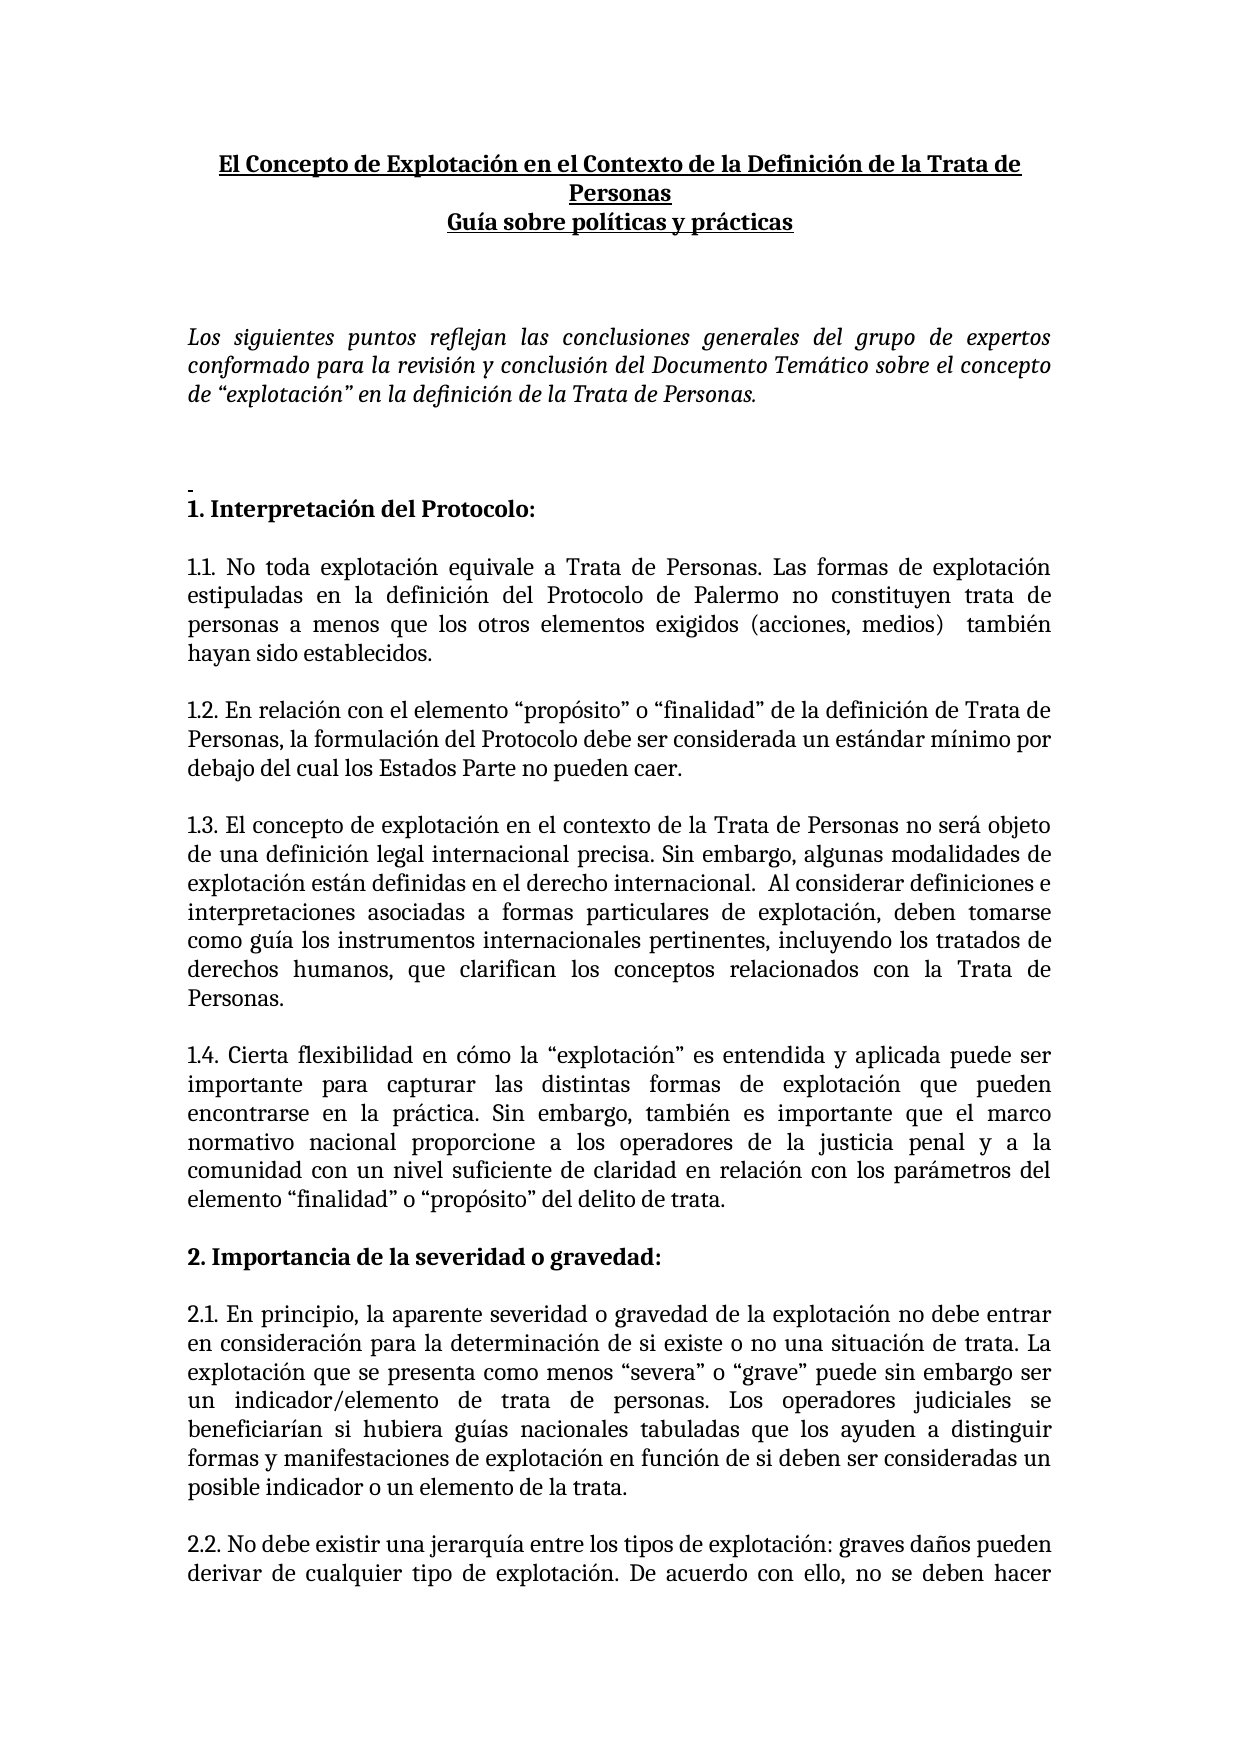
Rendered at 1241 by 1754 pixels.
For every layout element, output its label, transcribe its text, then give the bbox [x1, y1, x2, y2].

text 1.4. Cierta flexibilidad en cómo la “explotación” es entendida y aplicada puede ser importante para capturar las distintas formas de explotación que pueden encontrarse en la práctica. Sin embargo, también es importante que el marco normativo nacional proporcione a los operadores de la justicia penal y a la comunidad con un nivel suficiente de claridad en relación con los parámetros del elemento “finalidad” o “propósito” del delito de trata. [187, 1041, 1053, 1214]
text 1.1. No toda explotación equivale a Trata de Personas. Las formas de explotación estipuladas en la definición del Protocolo de Palermo no constituyen trata de personas a menos que los otros elementos exigidos (acciones, medios) también hayan sido establecidos. [187, 552, 1053, 667]
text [187, 1530, 1053, 1587]
text El Concepto de Explotación en el Contexto de la Definición de la Trata de Personas [187, 150, 1053, 207]
text Los siguientes puntos reflejan las conclusiones generales del grupo de expertos conformado para la revisión y conclusión del Documento Temático sobre el concepto de “explotación” en la definición de la Trata de Personas. [187, 322, 1053, 409]
text 1. Interpretación del Protocolo: [187, 495, 1053, 524]
text 2.1. En principio, la aparente severidad o gravedad de la explotación no debe entrar en consideración para la determinación de si existe o no una situación de trata. La explotación que se presenta como menos “severa” o “grave” puede sin embargo ser un indicador/elemento de trata de personas. Los operadores judiciales se beneficiarían si hubiera guías nacionales tabuladas que los ayuden a distinguir formas y manifestaciones de explotación en función de si deben ser consideradas un posible indicador o un elemento de la trata. [187, 1300, 1053, 1501]
text 1.2. En relación con el elemento “propósito” o “finalidad” de la definición de Trata de Personas, la formulación del Protocolo debe ser considerada un estándar mínimo por debajo del cual los Estados Parte no pueden caer. [187, 696, 1053, 782]
text Guía sobre políticas y prácticas [187, 207, 1053, 236]
text 2. Importancia de la severidad o gravedad: [187, 1242, 1053, 1271]
text 1.3. El concepto de explotación en el contexto de la Trata de Personas no será objeto de una definición legal internacional precisa. Sin embargo, algunas modalidades de explotación están definidas en el derecho internacional. Al considerar definiciones e interpretaciones asociadas a formas particulares de explotación, deben tomarse como guía los instrumentos internacionales pertinentes, incluyendo los tratados de derechos humanos, que clarifican los conceptos relacionados con la Trata de Personas. [187, 811, 1053, 1012]
